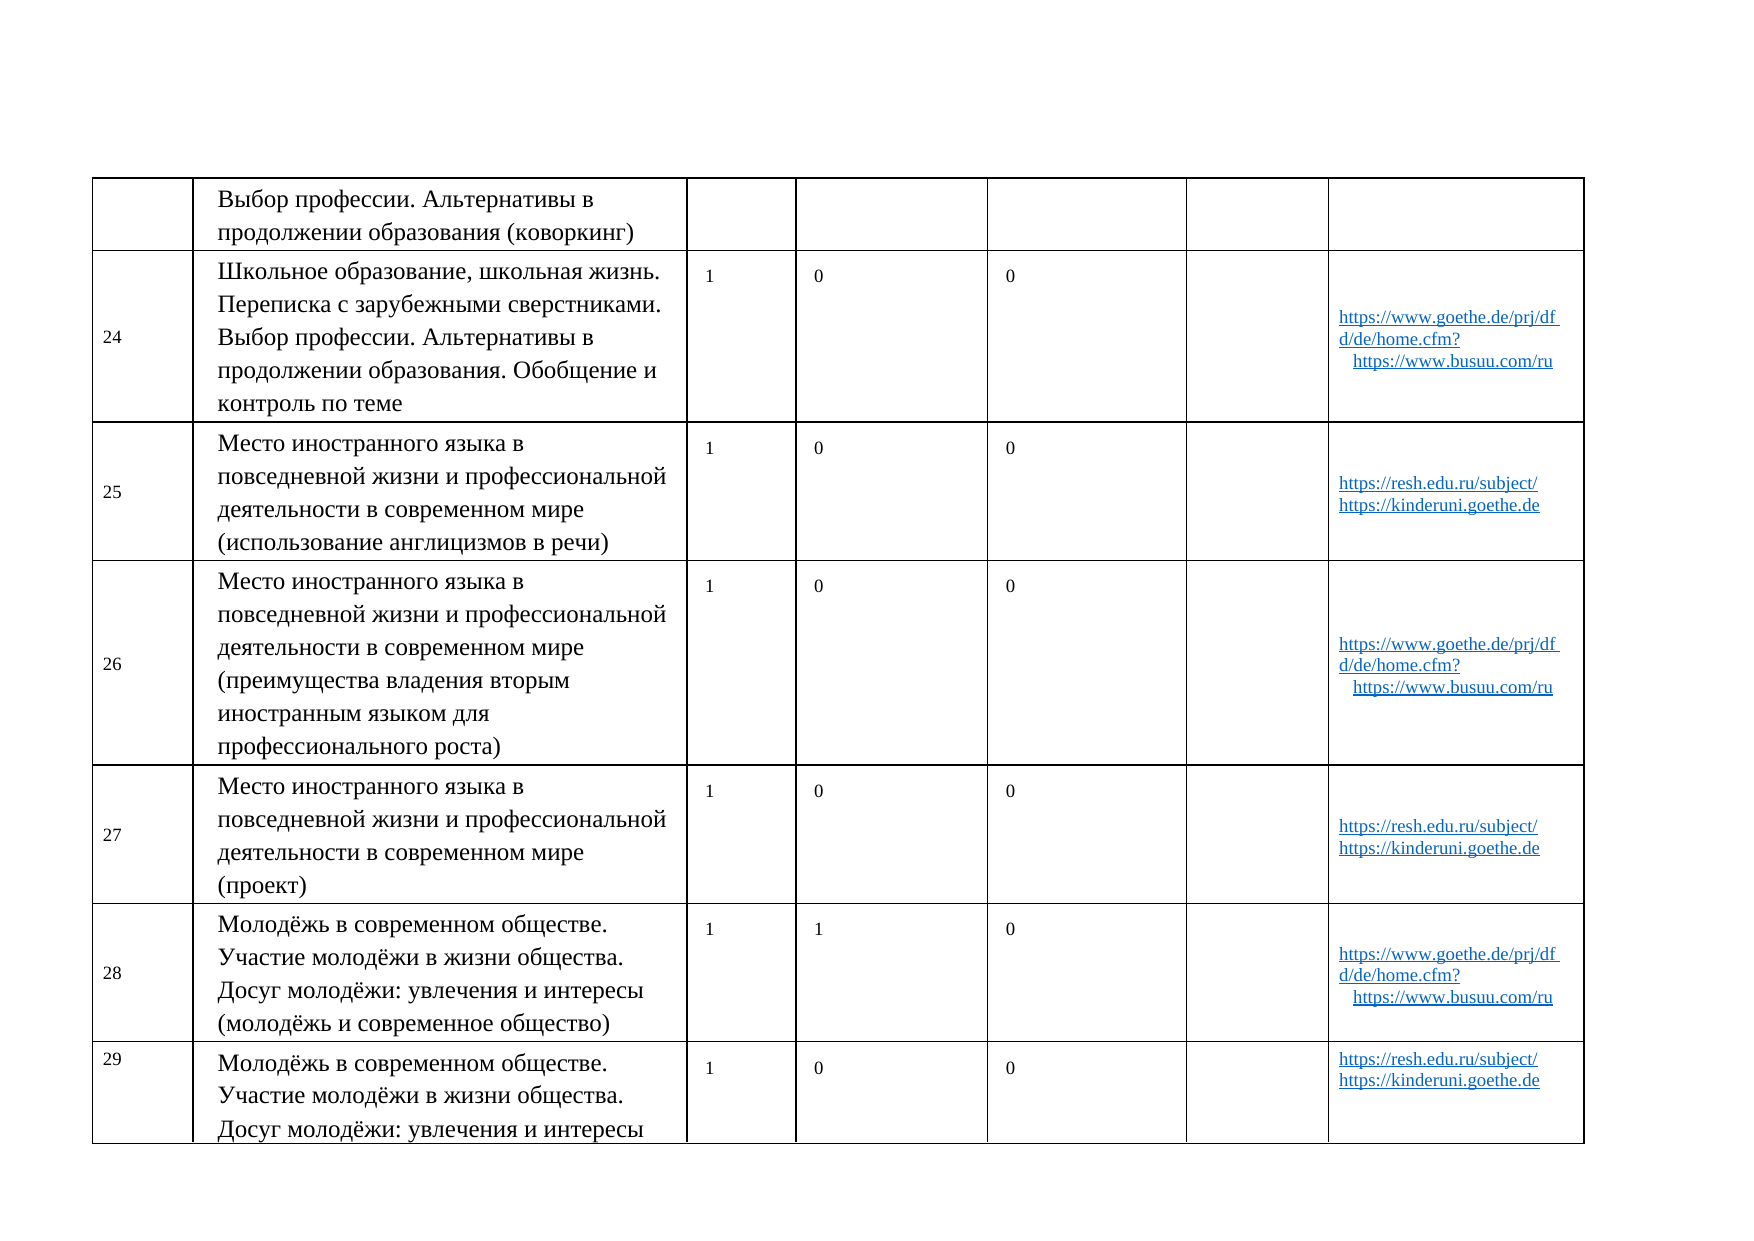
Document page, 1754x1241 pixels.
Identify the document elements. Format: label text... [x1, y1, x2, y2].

table_cell 0 [988, 766, 1186, 902]
table_cell 1 [688, 904, 795, 1041]
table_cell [1329, 1042, 1583, 1142]
table_cell 24 [93, 251, 192, 421]
table_cell 0 [797, 179, 987, 249]
table_cell 27 [93, 766, 192, 902]
table_cell Место иностранного языка в повседневной жизни и профессиональной деятельности в современном мире (использование англицизмов в речи) [194, 423, 686, 559]
table_cell 0 [988, 1042, 1186, 1142]
table_cell [1187, 766, 1328, 902]
table_cell https://www.goethe.de/prj/df d/de/home.cfm? https://www.busuu.com/ru [1329, 251, 1583, 421]
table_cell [194, 179, 686, 249]
table_cell [1187, 251, 1328, 421]
table_cell 1 [688, 1042, 795, 1142]
table_cell Школьное образование, школьная жизнь. Переписка с зарубежными сверстниками. Выбор профессии. Альтернативы в продолжении образования. Обобщение и контроль по теме [194, 251, 686, 421]
table_cell 0 [988, 251, 1186, 421]
table_cell Место иностранного языка в повседневной жизни и профессиональной деятельности в современном мире (проект) [194, 766, 686, 902]
table_cell 1 [688, 766, 795, 902]
table_cell 1 [688, 251, 795, 421]
table_cell 1 [688, 561, 795, 764]
table_cell 1 [797, 904, 987, 1041]
table_cell 0 [988, 423, 1186, 559]
table_cell 0 [797, 561, 987, 764]
table_cell 1 [688, 423, 795, 559]
table_cell https://www.goethe.de/prj/df d/de/home.cfm? https://www.busuu.com/ru [1329, 561, 1583, 764]
table_cell https://resh.edu.ru/subject/ https://kinderuni.goethe.de [1329, 423, 1583, 559]
table_cell Молодёжь в современном обществе. Участие молодёжи в жизни общества. Досуг молодёжи: увлечения и интересы (молодёжь и современное общество) [194, 904, 686, 1041]
table_cell 0 [988, 904, 1186, 1041]
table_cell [194, 1042, 686, 1142]
table_cell 0 [988, 561, 1186, 764]
table_cell https://www.goethe.de/prj/df d/de/home.cfm? https://www.busuu.com/ru [1329, 904, 1583, 1041]
table_cell 29 [93, 1042, 192, 1142]
table_cell [1187, 904, 1328, 1041]
table_cell 1 [688, 179, 795, 249]
table_cell 0 [797, 766, 987, 902]
table_cell [1187, 179, 1328, 249]
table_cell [1329, 179, 1583, 249]
table_cell 25 [93, 423, 192, 559]
table_cell https://resh.edu.ru/subject/ https://kinderuni.goethe.de [1329, 766, 1583, 902]
table_cell 0 [797, 1042, 987, 1142]
table_cell [1187, 561, 1328, 764]
table_cell 28 [93, 904, 192, 1041]
table_cell 0 [988, 179, 1186, 249]
table_cell Место иностранного языка в повседневной жизни и профессиональной деятельности в современном мире (преимущества владения вторым иностранным языком для профессионального роста) [194, 561, 686, 764]
table_cell [1187, 1042, 1328, 1142]
table_cell [1187, 423, 1328, 559]
table_cell 23 [93, 179, 192, 249]
table_cell 26 [93, 561, 192, 764]
table_cell 0 [797, 251, 987, 421]
table_cell 0 [797, 423, 987, 559]
